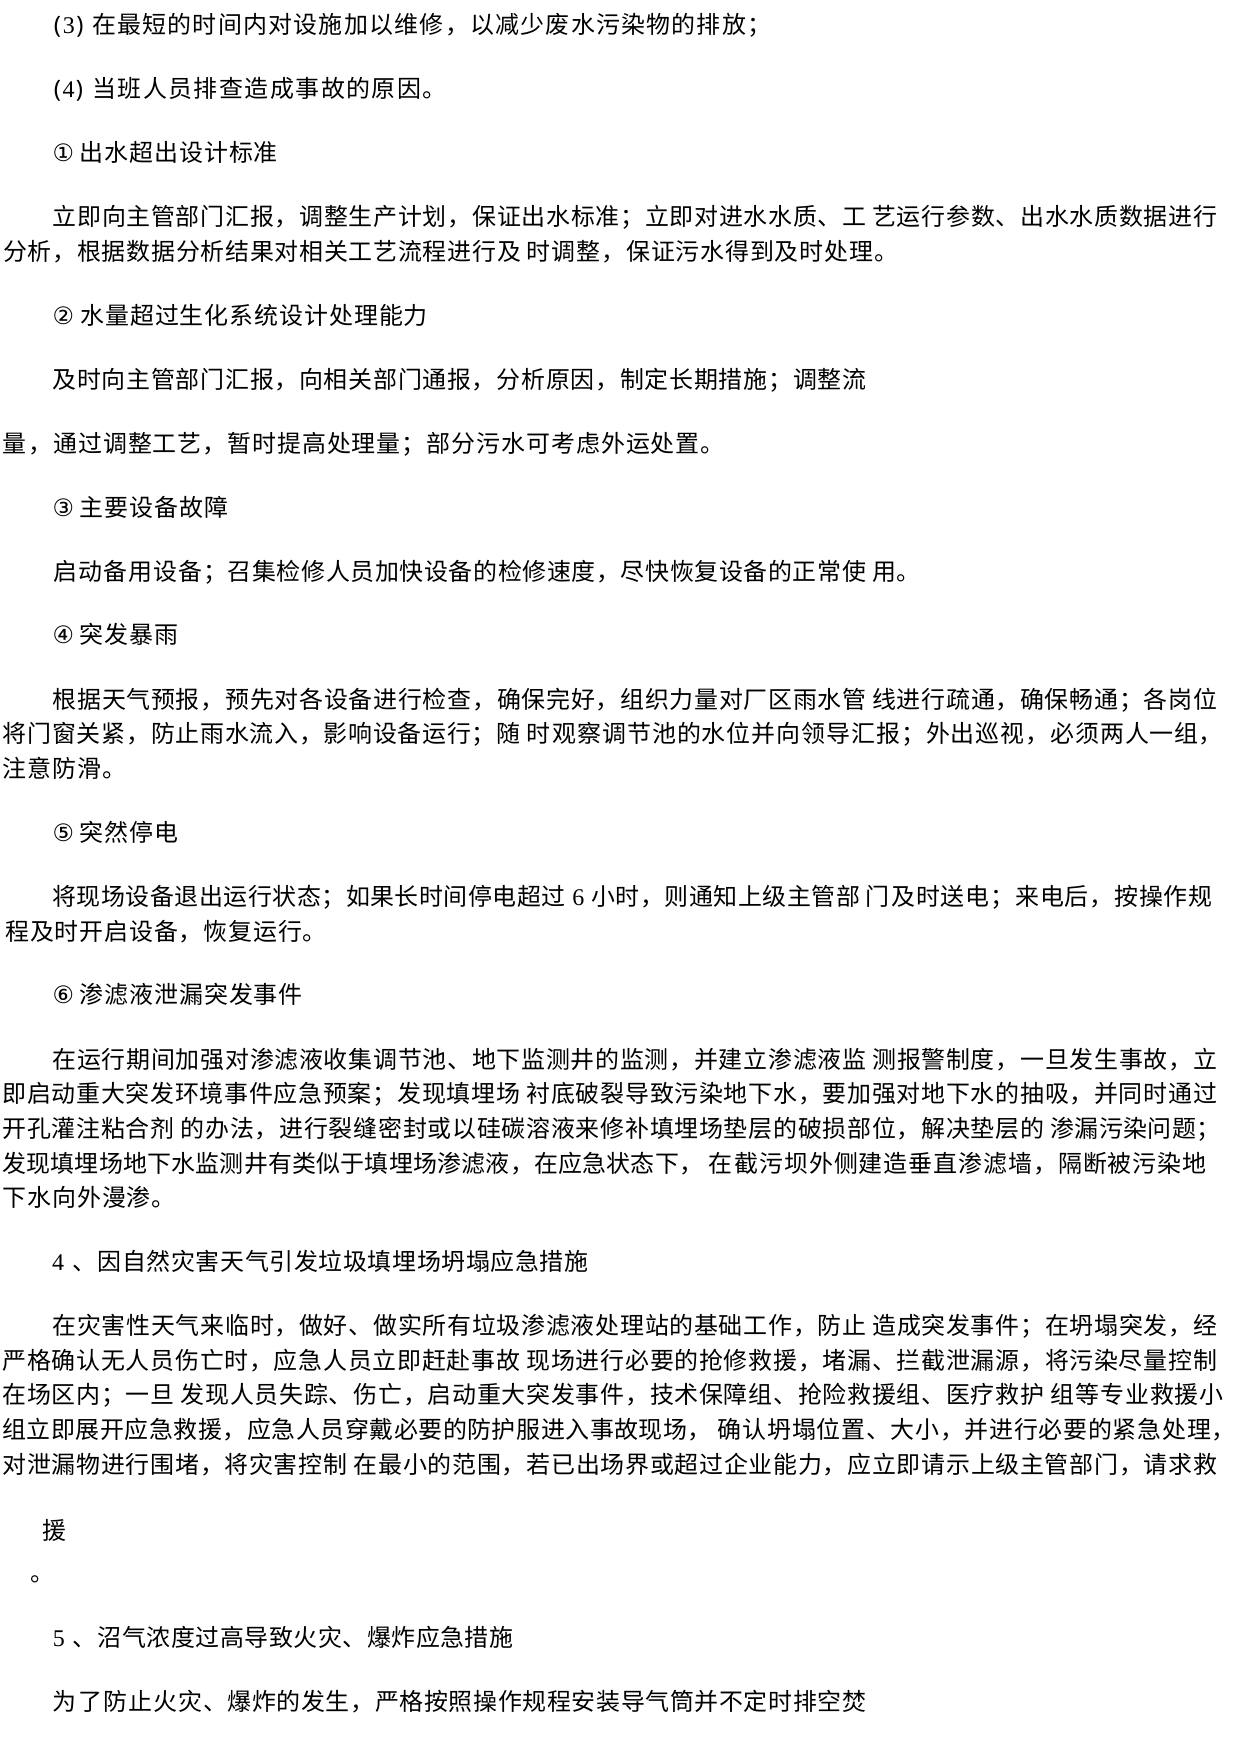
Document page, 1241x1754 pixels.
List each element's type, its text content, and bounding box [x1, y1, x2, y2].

text (3) 在最短的时间内对设施加以维修，以减少废水污染物的排放； [53, 6, 1240, 41]
text ⑤突然停电 [52, 813, 1240, 848]
text 及时向主管部门汇报，向相关部门通报，分析原因，制定长期措施；调整流 [52, 361, 1240, 395]
text ③主要设备故障 [52, 488, 1240, 523]
text 为了防止火灾、爆炸的发生，严格按照操作规程安装导气筒并不定时排空焚 [53, 1682, 1240, 1717]
text 5 、沼气浓度过高导致火灾、爆炸应急措施 [53, 1618, 1240, 1653]
text 启动备用设备；召集检修人员加快设备的检修速度，尽快恢复设备的正常使 用。 [3, 552, 1221, 587]
text 将现场设备退出运行状态；如果长时间停电超过 6 小时，则通知上级主管部 门及时送电；来电后，按操作规程及时开启设备，恢复运行。 [5, 877, 1221, 947]
text ②水量超过生化系统设计处理能力 [52, 296, 1240, 331]
text 4 、因自然灾害天气引发垃圾填埋场坍塌应急措施 [52, 1243, 1240, 1277]
text 在运行期间加强对渗滤液收集调节池、地下监测井的监测，并建立渗滤液监 测报警制度，一旦发生事故，立即启动重大突发环境事件应急预案；发现填埋场 衬底破裂导致污染地下水，要加强对地下水的抽吸，并同时通过开孔灌注粘合剂 的办法，进行裂缝密封或以硅碳溶液来修补填埋场垫层的破损部位，解决垫层的 渗漏污染问题；发现填埋场地下水监测井有类似于填埋场渗滤液，在应急状态下， 在截污坝外侧建造垂直渗滤墙，隔断被污染地下水向外漫渗。 [2, 1040, 1228, 1214]
text 立即向主管部门汇报，调整生产计划，保证出水标准；立即对进水水质、工 艺运行参数、出水水质数据进行分析，根据数据分析结果对相关工艺流程进行及 时调整，保证污水得到及时处理。 [3, 198, 1234, 267]
text 。 [30, 1554, 1240, 1588]
text 根据天气预报，预先对各设备进行检查，确保完好，组织力量对厂区雨水管 线进行疏通，确保畅通；各岗位将门窗关紧，防止雨水流入，影响设备运行；随 时观察调节池的水位并向领导汇报；外出巡视，必须两人一组，注意防滑。 [3, 680, 1221, 784]
text 在灾害性天气来临时，做好、做实所有垃圾渗滤液处理站的基础工作，防止 造成突发事件；在坍塌突发，经严格确认无人员伤亡时，应急人员立即赶赴事故 现场进行必要的抢修救援，堵漏、拦截泄漏源，将污染尽量控制在场区内；一旦 发现人员失踪、伤亡，启动重大突发事件，技术保障组、抢险救援组、医疗救护 组等专业救援小组立即展开应急救援，应急人员穿戴必要的防护服进入事故现场， 确认坍塌位置、大小，并进行必要的紧急处理，对泄漏物进行围堵，将灾害控制 在最小的范围，若已出场界或超过企业能力，应立即请示上级主管部门，请求救 [2, 1307, 1240, 1480]
text ⑥渗滤液泄漏突发事件 [52, 976, 1240, 1011]
text (4) 当班人员排查造成事故的原因。 [53, 70, 1240, 105]
text ④突发暴雨 [52, 616, 1240, 651]
text ①出水超出设计标准 [52, 134, 1240, 169]
text 量，通过调整工艺，暂时提高处理量；部分污水可考虑外运处置。 [2, 424, 1240, 459]
table_header 援 [29, 1509, 77, 1546]
